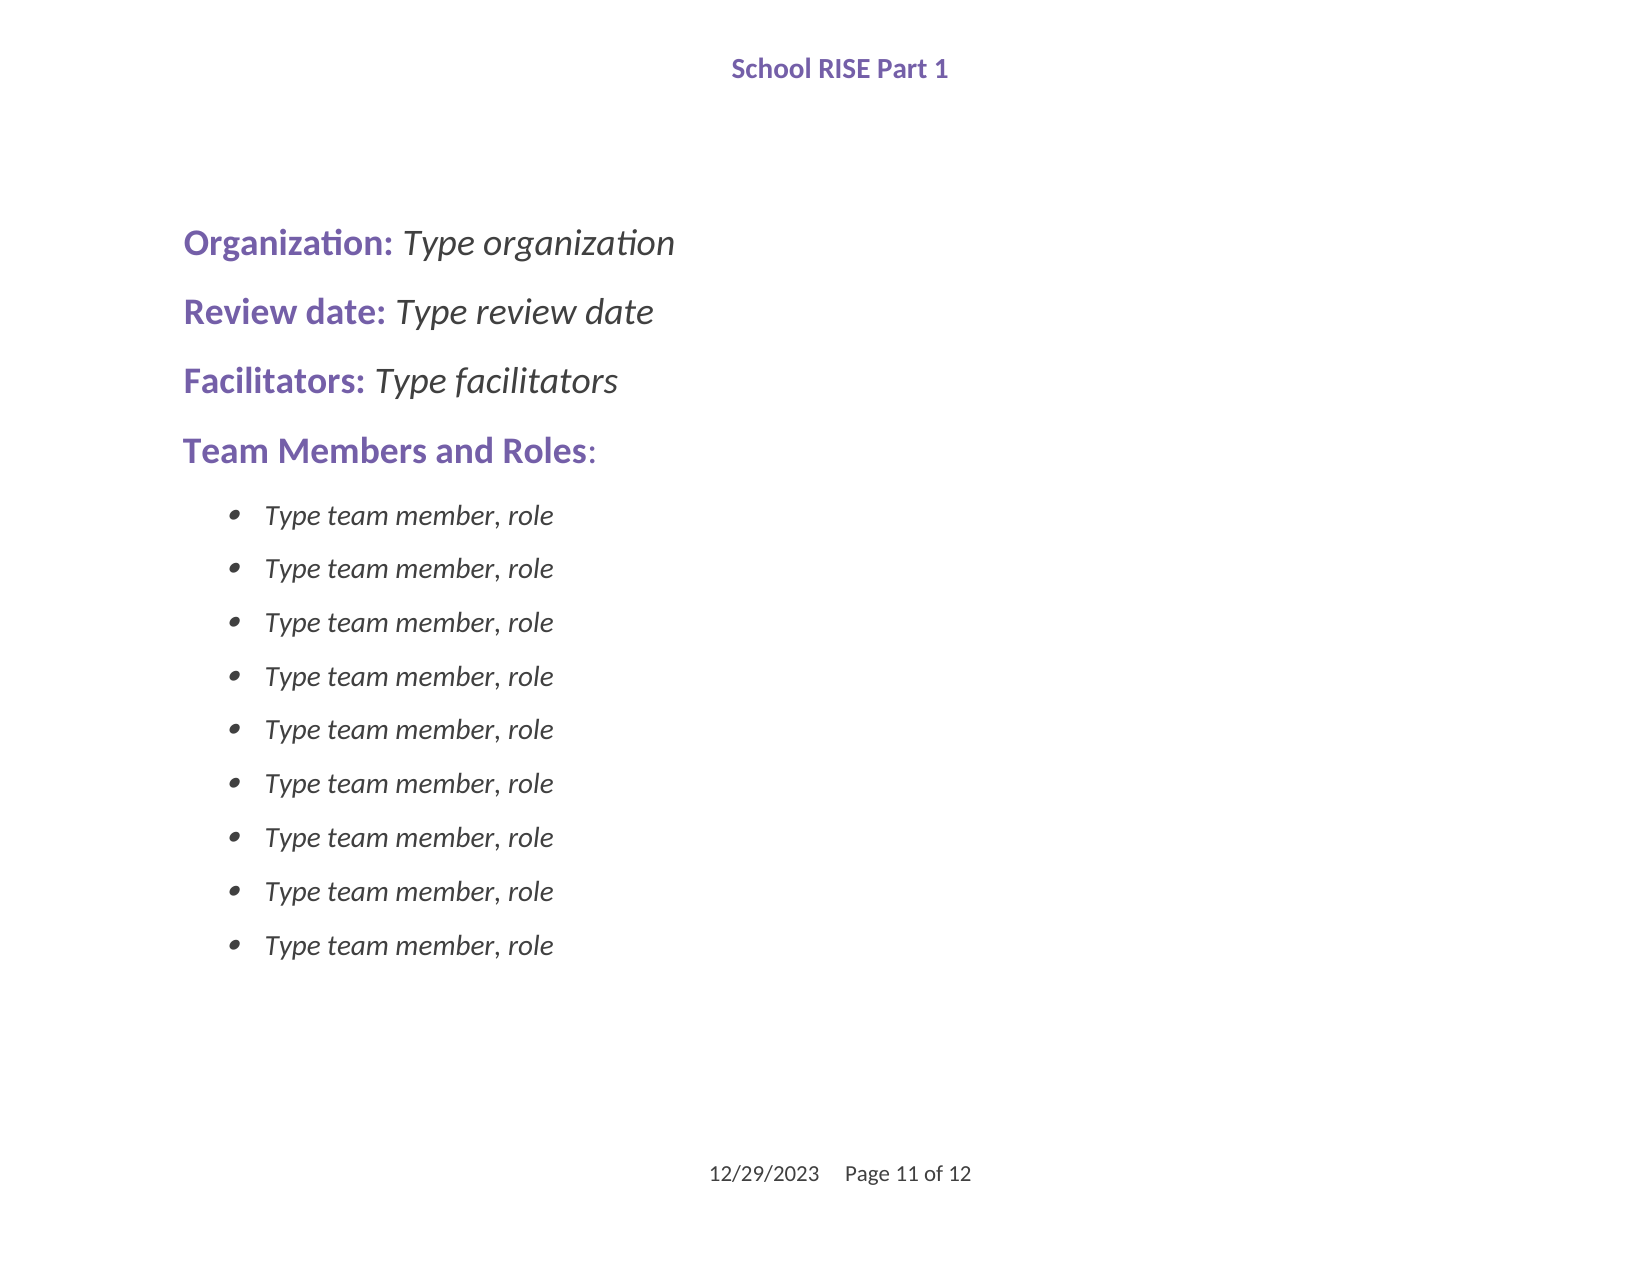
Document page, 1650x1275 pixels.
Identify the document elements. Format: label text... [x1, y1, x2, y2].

list Type team member, role [227, 604, 1457, 640]
list Type team member, role [227, 873, 1457, 908]
list Type team member, role [227, 497, 1457, 532]
list Type team member, role [227, 927, 1457, 962]
list Type team member, role [227, 819, 1457, 855]
text Review date: Type review date [183, 288, 1502, 334]
list Type team member, role [227, 712, 1457, 747]
list Type team member, role [227, 550, 1457, 586]
text Facilitators: Type facilitators [183, 357, 1502, 403]
list Type team member, role [227, 765, 1457, 801]
text Team Members and Roles: [183, 427, 1500, 472]
list Type team member, role [227, 658, 1457, 693]
text Organization: Type organization [183, 219, 1502, 265]
